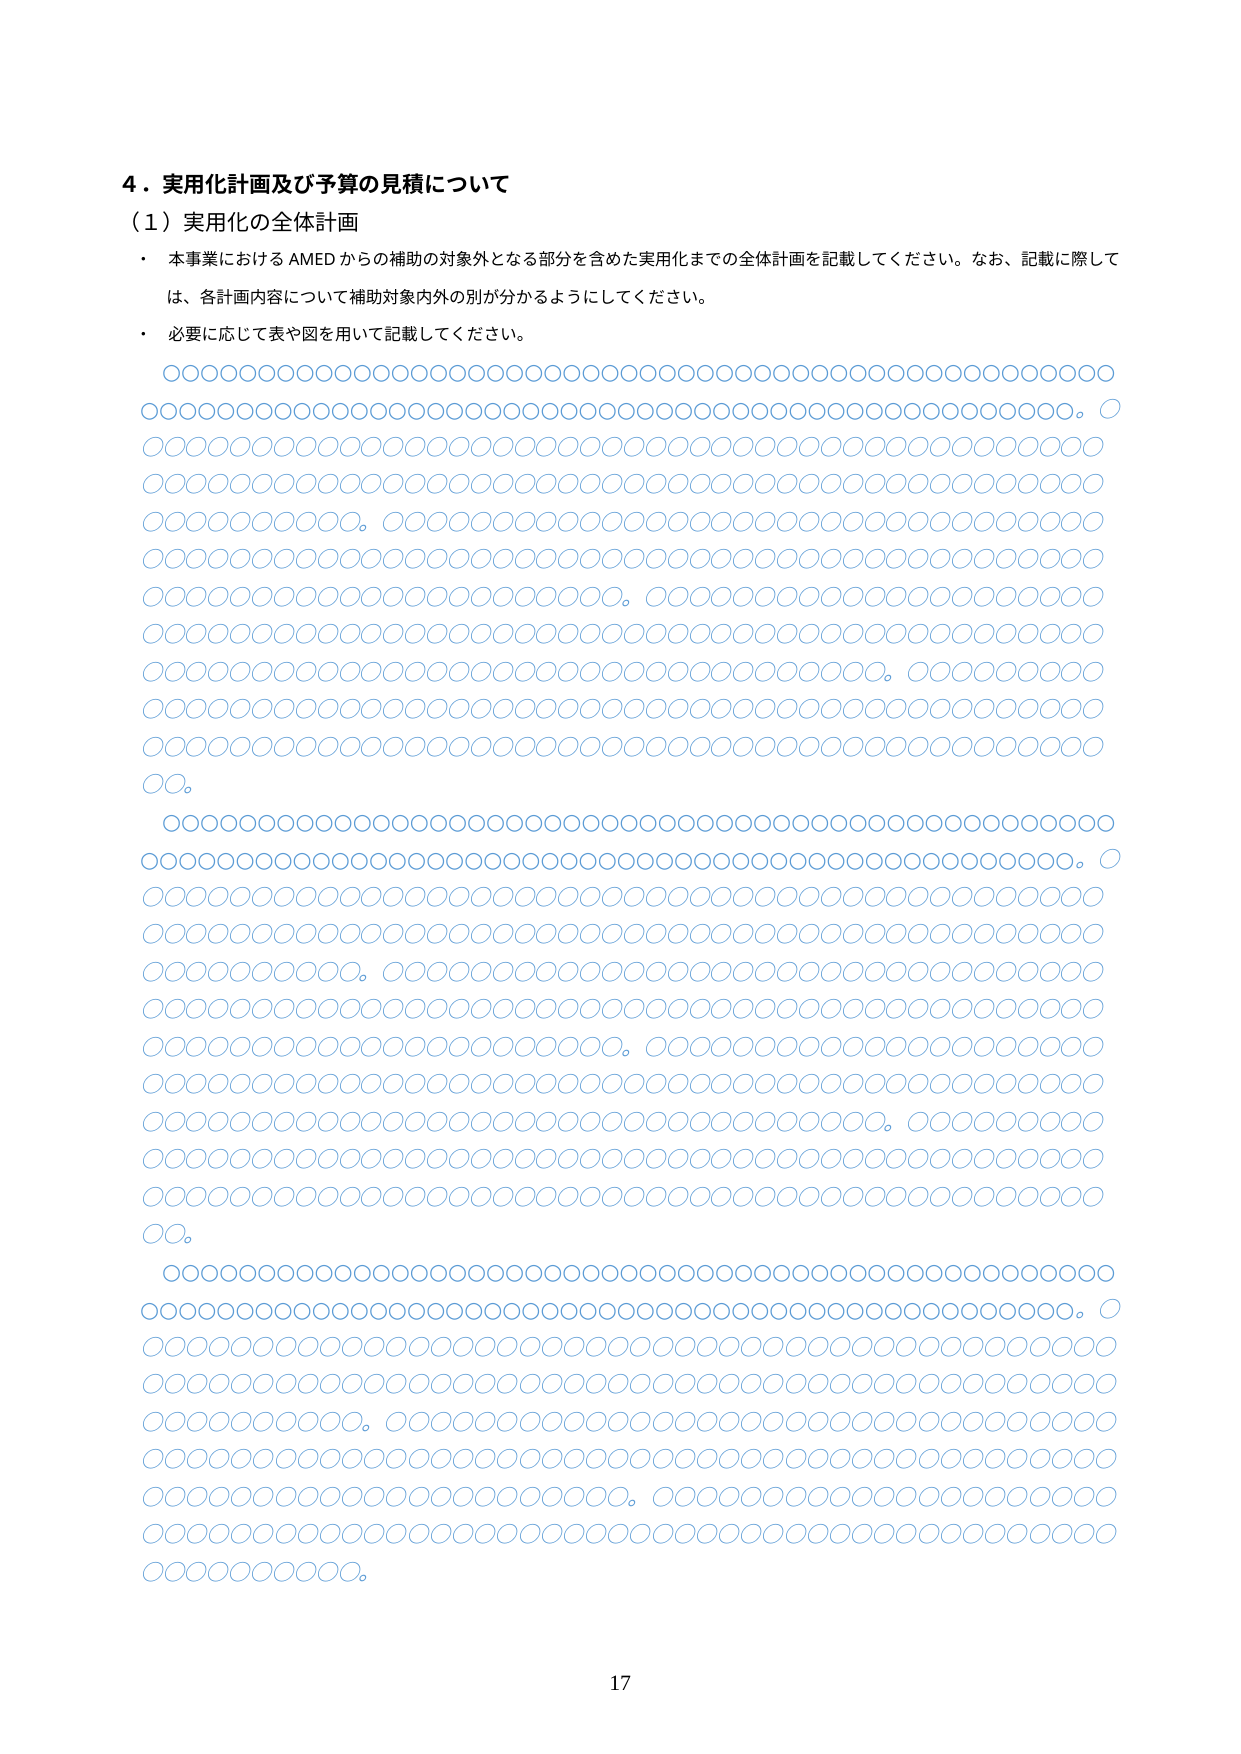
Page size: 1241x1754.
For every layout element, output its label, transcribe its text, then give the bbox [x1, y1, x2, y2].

text ○○○○○○○○○○○○○○○○○○○○○○○○○○○○○○○○○○○○○○○○○○○○○○○○○○○○○○○○○○○○○○○○○○○○○○○○○○○○○○○○○○○○○○○○○○○○○○○○○○○。○○○○○○○○○○○○○○○○○○○○○○○○○○○○○○○○○○○○○○○○○○○○○○○○○○○○○○○○○○○○○○○○○○○○○○○○○○○○○○○○○○○○○○○○○○○○○○○○○○○。○○○○○○○○○○○○○○○○○○○○○○○○○○○○○○○○○○○○○○○○○○○○○○○○○○○○○○○○○○○○○○○○○○○○○○○○○○○○○○○○○○○○○○○○○○○○○○○○○○○。○○○○○○○○○○○○○○○○○○○○○○○○○○○○○○○○○○○○○○○○○○○○○○○○○○○○○○○○○○○○○○○○○○○○○○○○○○○。 [140, 1252, 1122, 1589]
text ・ 必要に応じて表や図を用いて記載してください。 [118, 314, 1122, 352]
text ・ 本事業におけるAMEDからの補助の対象外となる部分を含めた実用化までの全体計画を記載してください。なお、記載に際しては、各計画内容について補助対象内外の別が分かるようにしてください。 [135, 239, 1122, 314]
text （１）実用化の全体計画 [118, 202, 1122, 239]
text ４．実用化計画及び予算の見積について [118, 164, 1122, 202]
